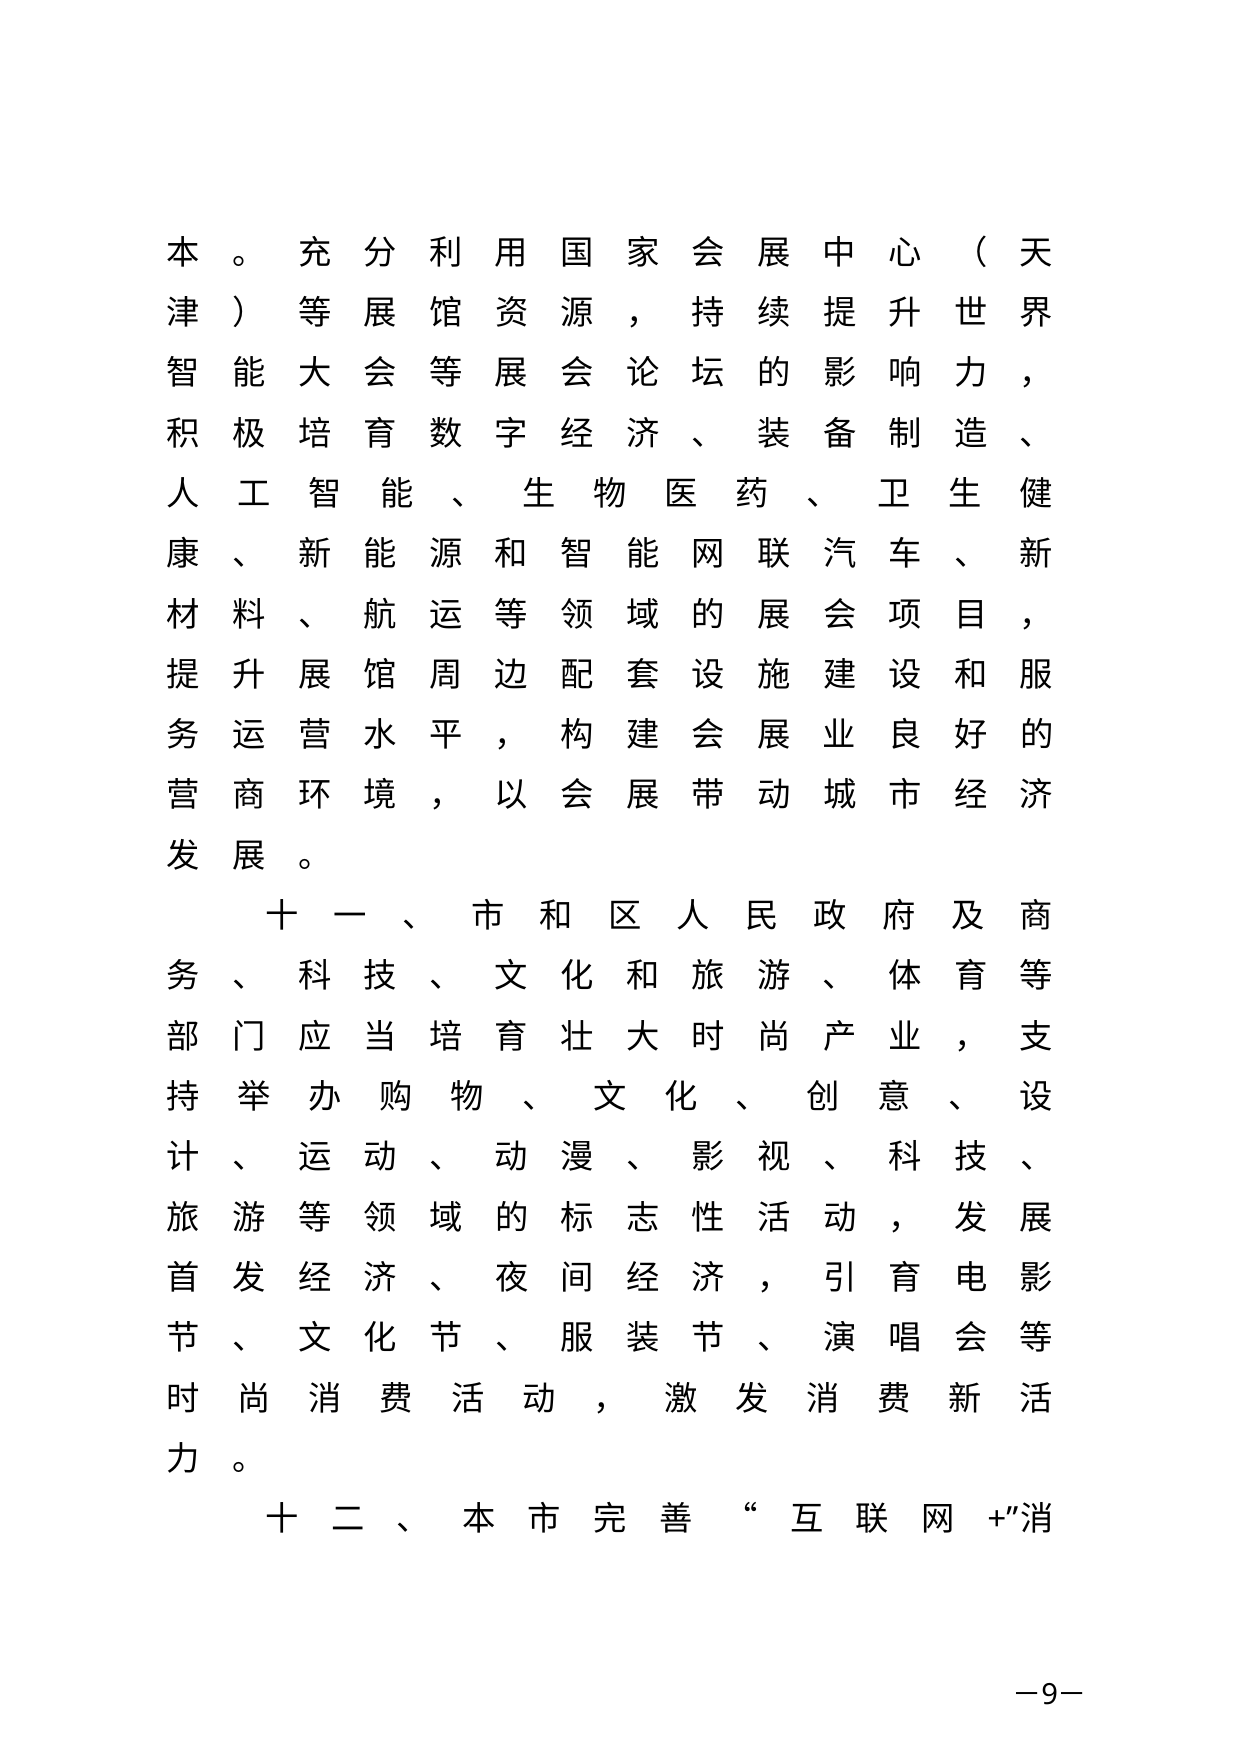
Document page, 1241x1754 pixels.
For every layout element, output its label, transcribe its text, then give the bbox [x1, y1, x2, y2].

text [167, 219, 1085, 883]
text 十一、市和区人民政府及商务、科技、文化和旅游、体育等部门应当培育壮大时尚产业，支持举办购物、文化、创意、设计、运动、动漫、影视、科技、旅游等领域的标志性活动，发展首发经济、夜间经济，引育电影节、文化节、服装节、演唱会等时尚消费活动，激发消费新活力。 [167, 883, 1085, 1486]
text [167, 1486, 1085, 1546]
